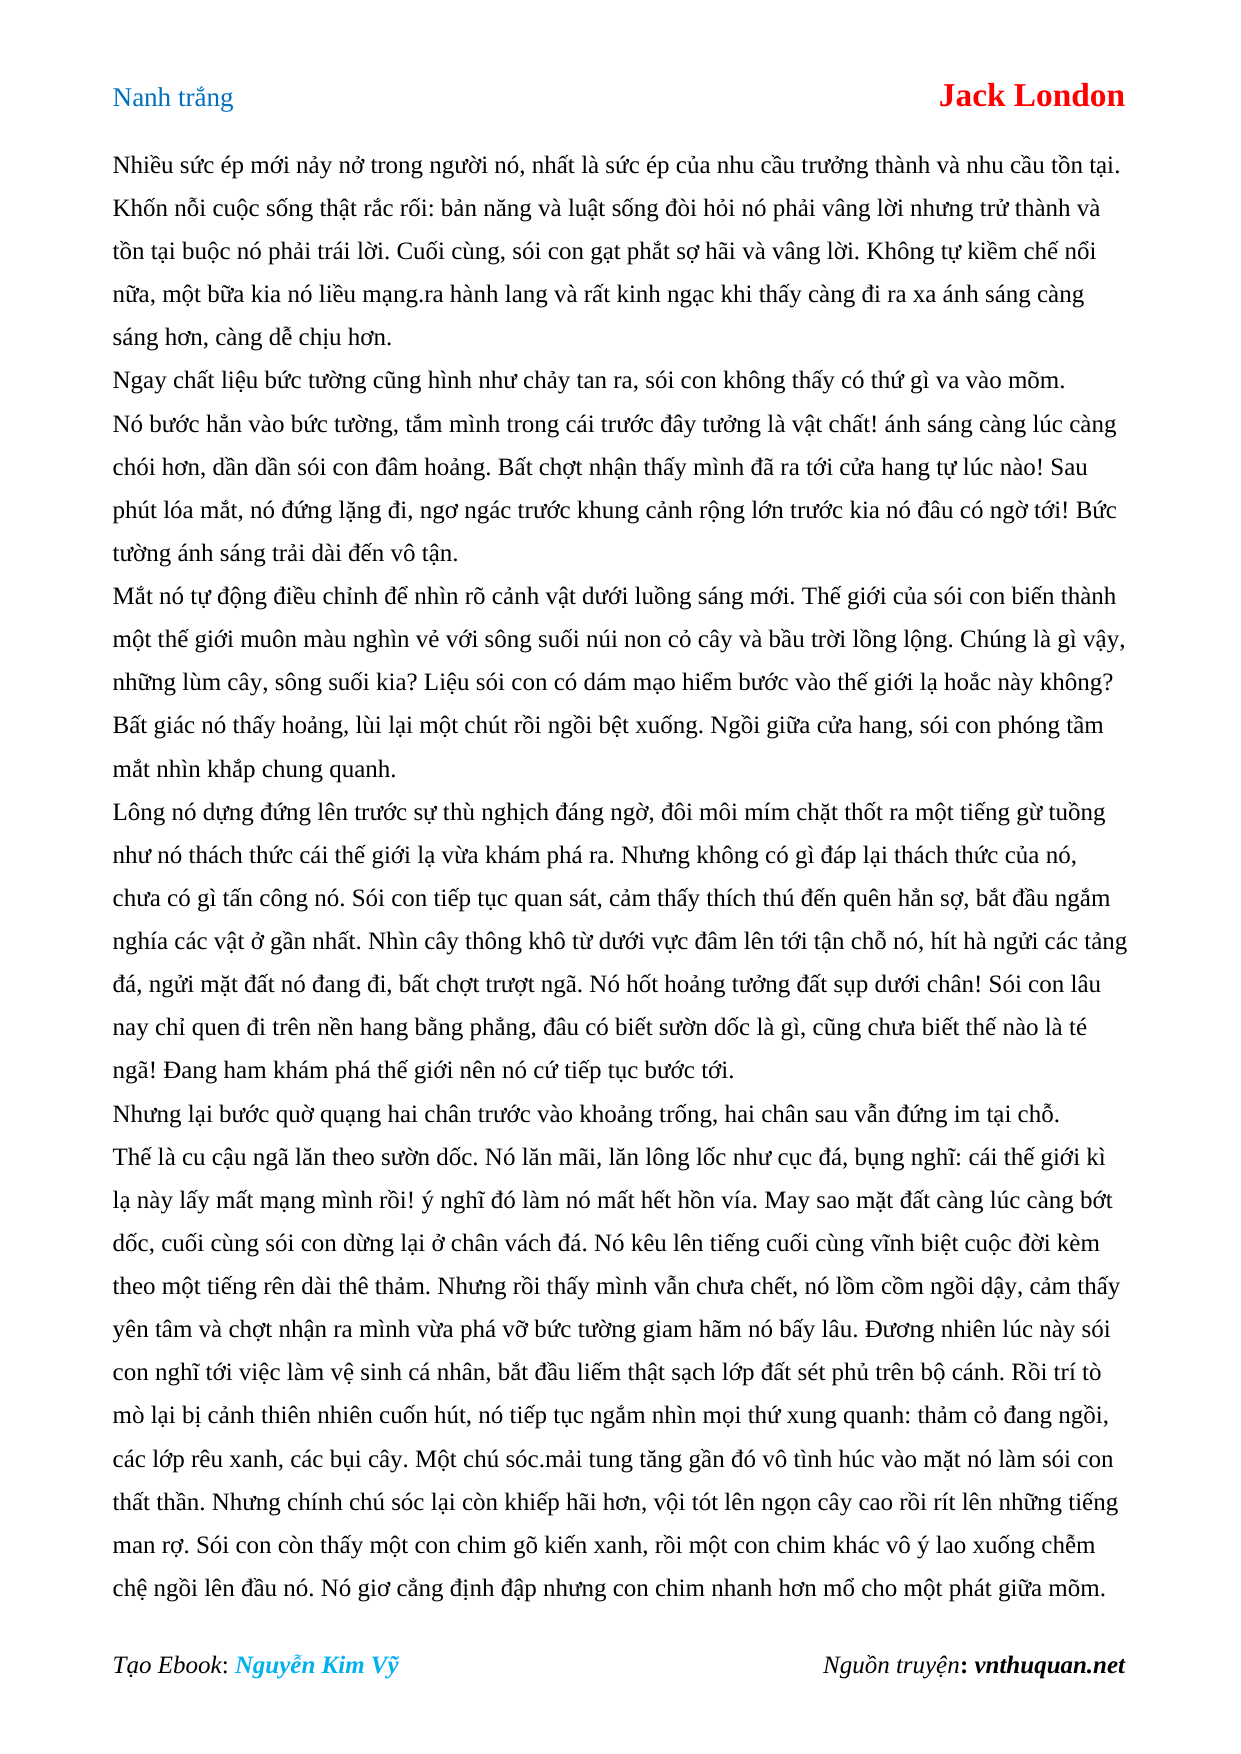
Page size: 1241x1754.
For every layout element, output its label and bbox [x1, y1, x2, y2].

text [112, 150, 1128, 1602]
